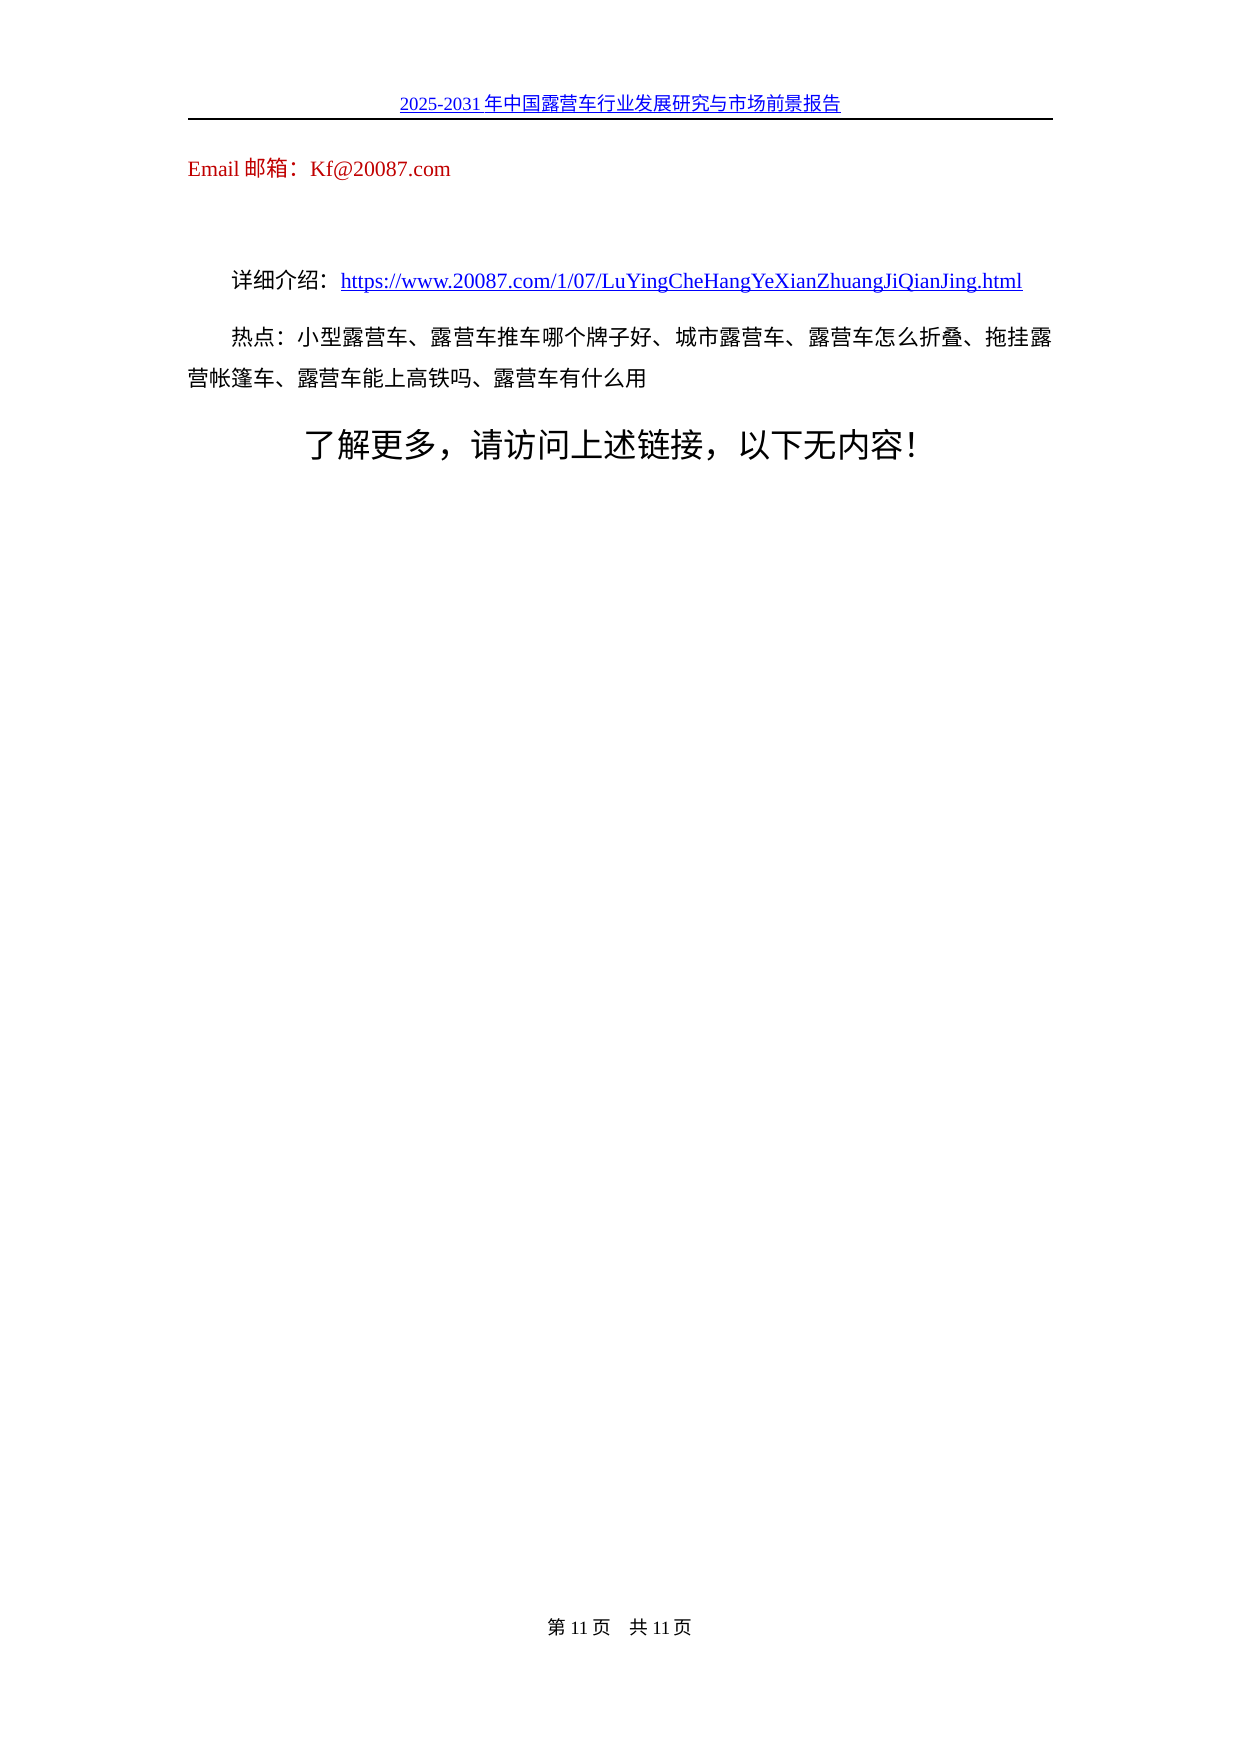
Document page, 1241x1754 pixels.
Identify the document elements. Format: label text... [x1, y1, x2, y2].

title 了解更多，请访问上述链接，以下无内容！ [187, 411, 1053, 476]
text 详细介绍：https://www.20087.com/1/07/LuYingCheHangYeXianZhuangJiQianJing.html [187, 263, 1053, 296]
text 热点：小型露营车、露营车推车哪个牌子好、城市露营车、露营车怎么折叠、拖挂露营帐篷车、露营车能上高铁吗、露营车有什么用 [187, 320, 1053, 393]
text Email邮箱：Kf@20087.com [187, 150, 1053, 183]
